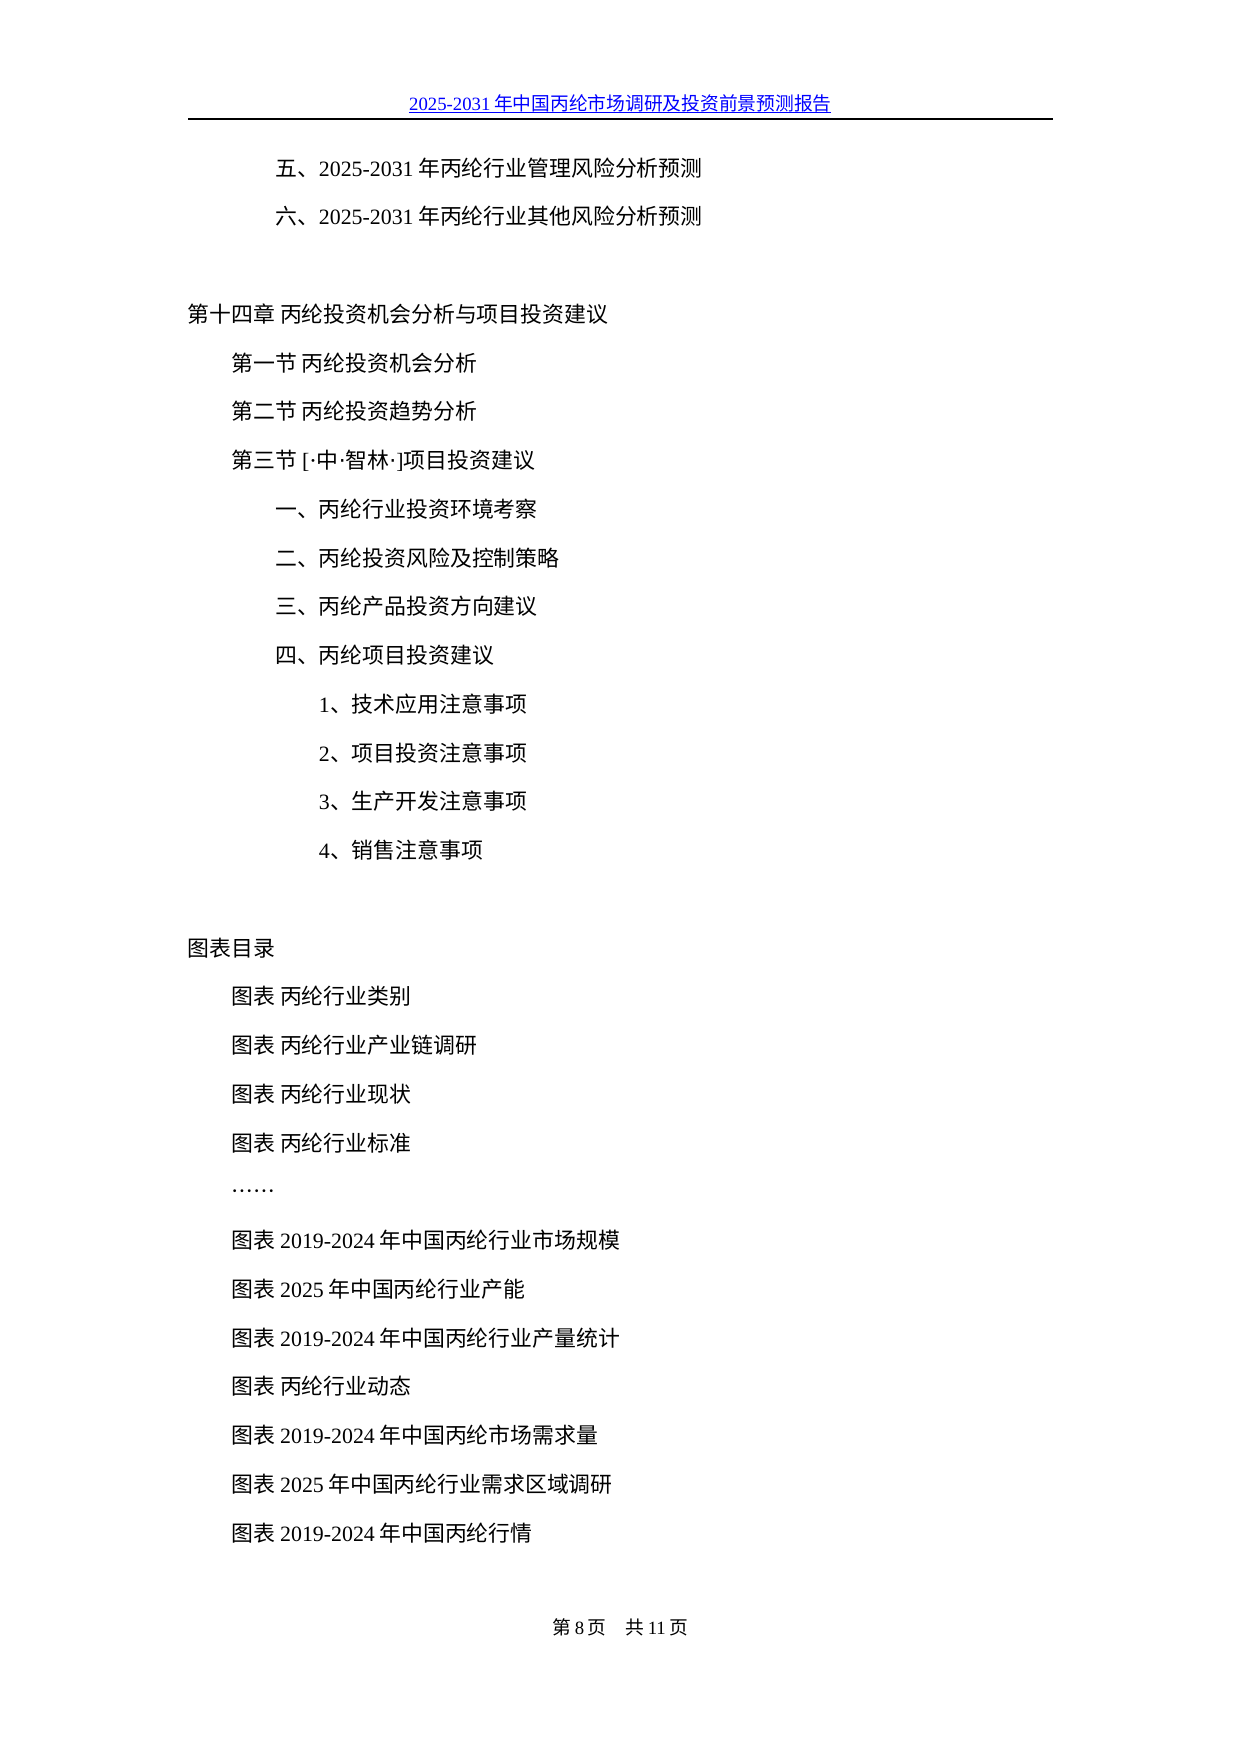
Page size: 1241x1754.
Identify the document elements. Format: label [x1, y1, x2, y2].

text [187, 150, 1053, 1548]
